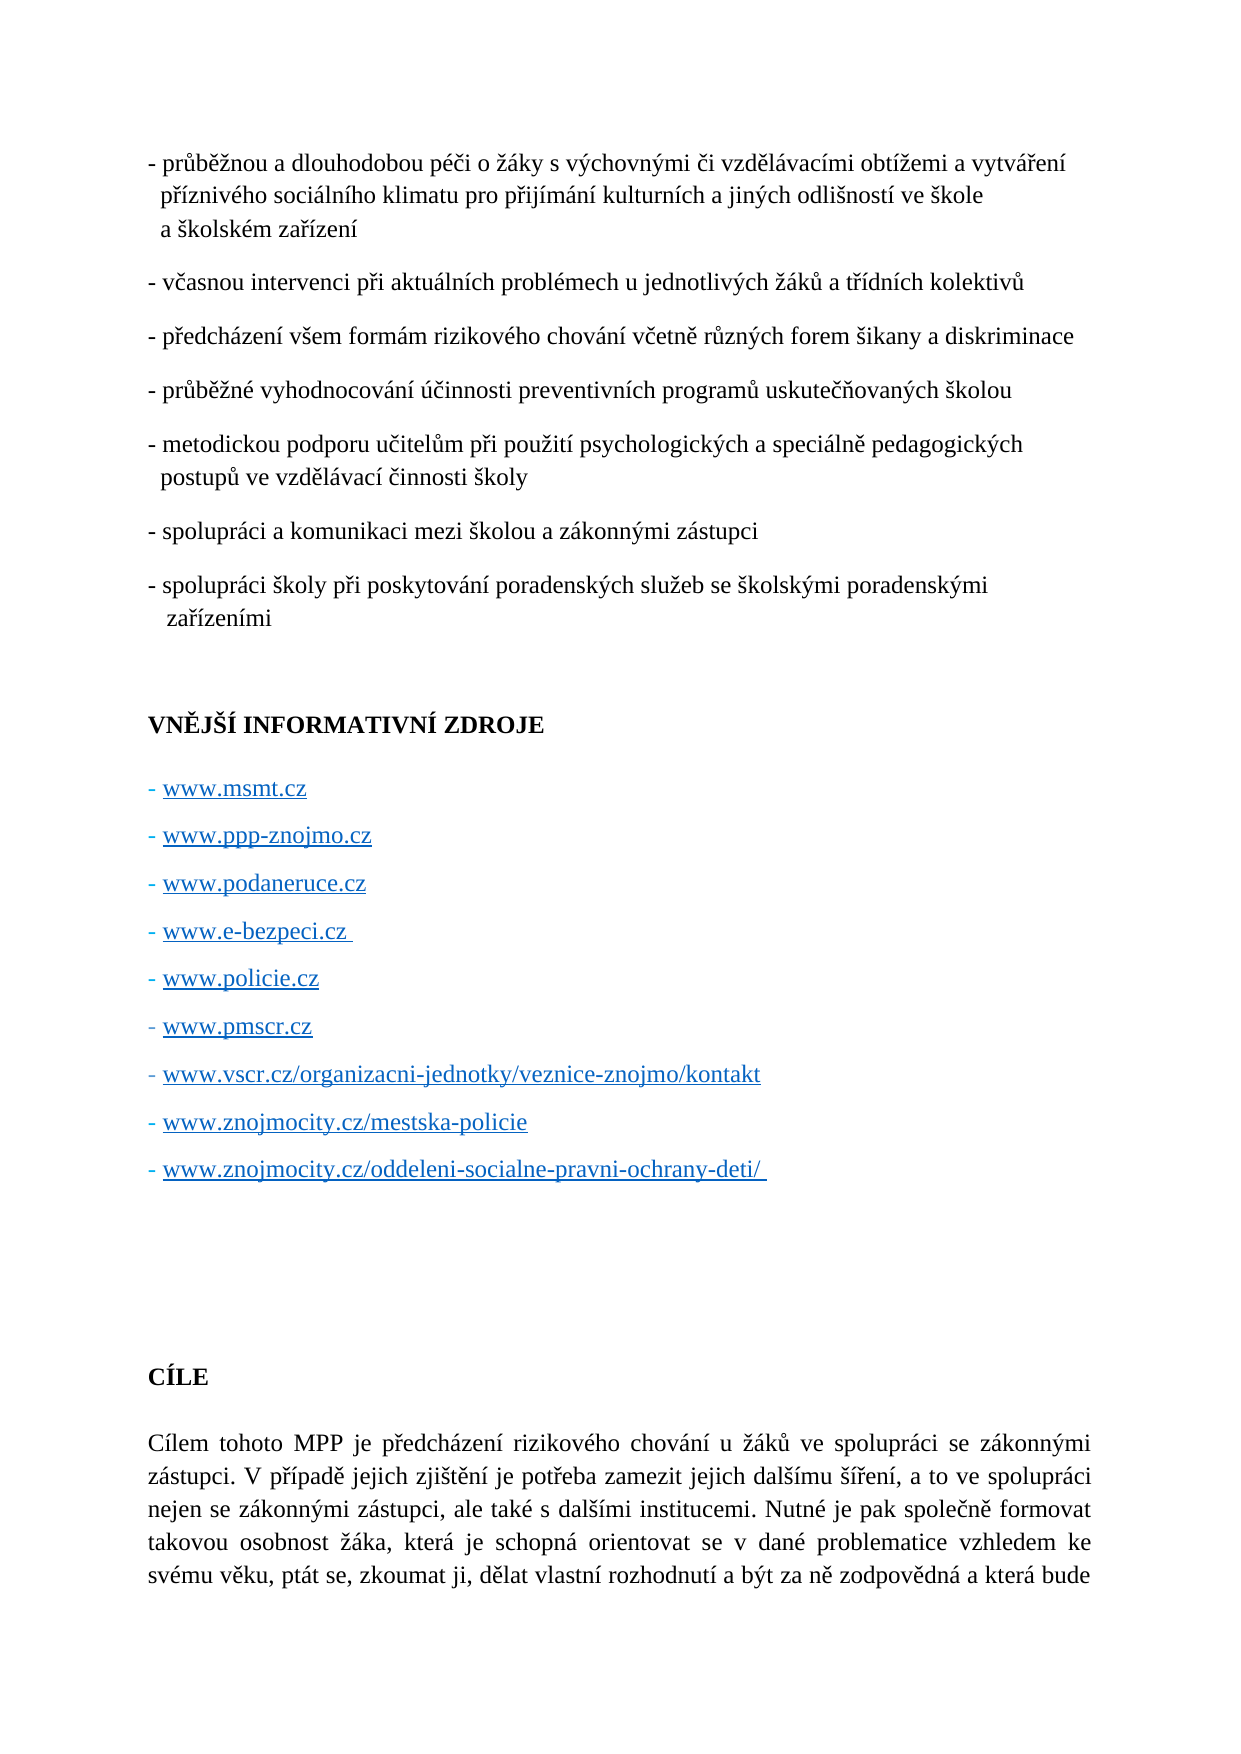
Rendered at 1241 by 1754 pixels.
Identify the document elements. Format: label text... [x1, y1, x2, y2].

text - předcházení všem formám rizikového chování včetně různých forem šikany a diskriminace [148, 321, 1093, 350]
text - spolupráci a komunikaci mezi školou a zákonnými zástupci [148, 516, 1093, 545]
text - www.pmscr.cz [148, 1011, 1093, 1040]
text - www.e-bezpeci.cz [148, 916, 1093, 944]
text - www.znojmocity.cz/mestska-policie [148, 1107, 1093, 1135]
text - průběžné vyhodnocování účinnosti preventivních programů uskutečňovaných školou [148, 375, 1093, 404]
text - průběžnou a dlouhodobou péči o žáky s výchovnými či vzdělávacími obtížemi a vytváření příznivého sociálního klimatu pro přijímání kulturních a jiných odlišností ve škole a školském zařízení [148, 148, 1093, 242]
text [148, 1362, 1093, 1589]
text - www.msmt.cz [148, 773, 1093, 801]
text - spolupráci školy při poskytování poradenských služeb se školskými poradenskými zařízeními [148, 570, 1093, 632]
text - www.ppp-znojmo.cz [148, 820, 1093, 849]
text - včasnou intervenci při aktuálních problémech u jednotlivých žáků a třídních kolektivů [148, 267, 1093, 296]
text - www.podaneruce.cz [148, 868, 1093, 897]
text - www.policie.cz [148, 963, 1093, 992]
text VNĚJŠÍ INFORMATIVNÍ ZDROJE [148, 711, 1093, 768]
text - www.vscr.cz/organizacni-jednotky/veznice-znojmo/kontakt [148, 1059, 1093, 1088]
text - metodickou podporu učitelům při použití psychologických a speciálně pedagogických postupů ve vzdělávací činnosti školy [148, 429, 1093, 491]
text - www.znojmocity.cz/oddeleni-socialne-pravni-ochrany-deti/ [148, 1154, 1093, 1215]
